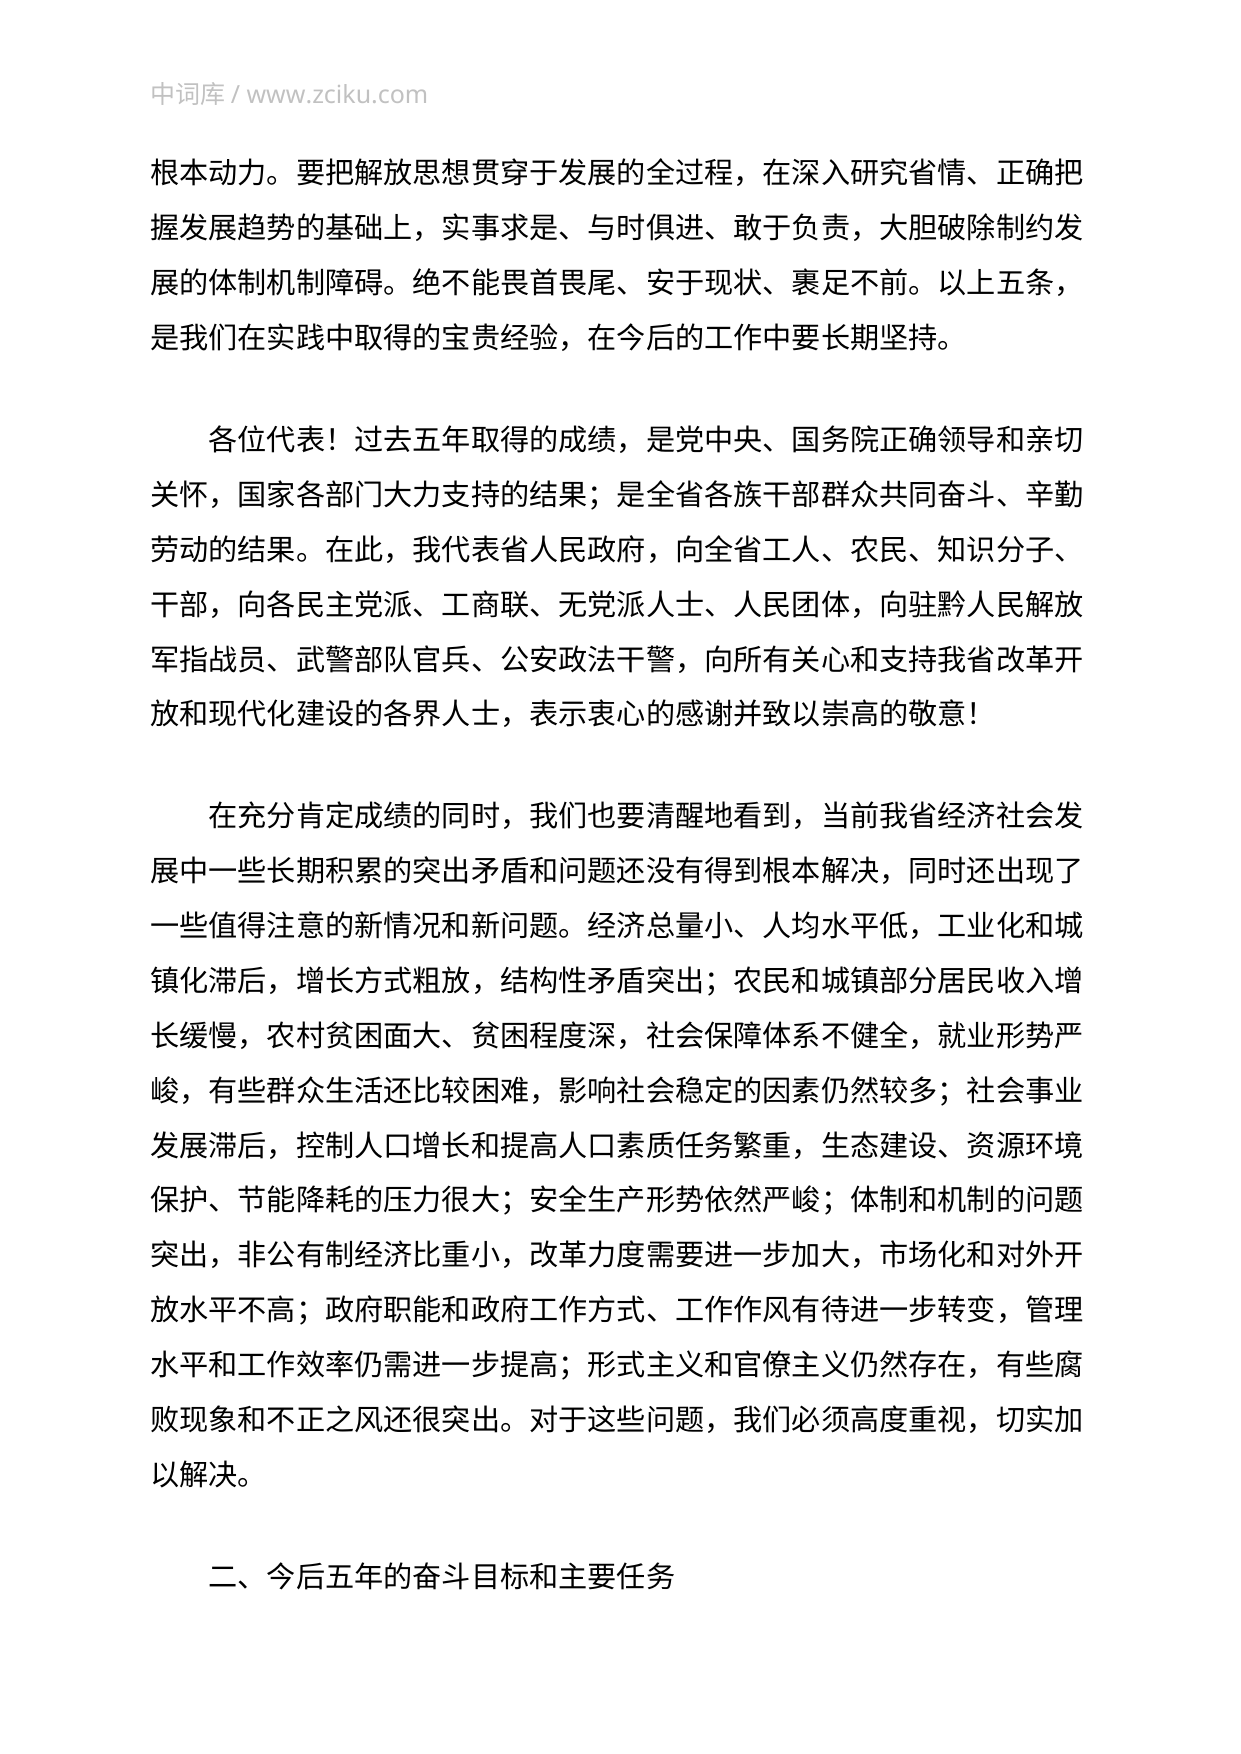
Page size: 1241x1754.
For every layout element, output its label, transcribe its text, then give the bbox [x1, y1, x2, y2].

text 二、今后五年的奋斗目标和主要任务 [150, 1553, 1090, 1596]
text 在充分肯定成绩的同时，我们也要清醒地看到，当前我省经济社会发展中一些长期积累的突出矛盾和问题还没有得到根本解决，同时还出现了一些值得注意的新情况和新问题。经济总量小、人均水平低，工业化和城镇化滞后，增长方式粗放，结构性矛盾突出；农民和城镇部分居民收入增长缓慢，农村贫困面大、贫困程度深，社会保障体系不健全，就业形势严峻，有些群众生活还比较困难，影响社会稳定的因素仍然较多；社会事业发展滞后，控制人口增长和提高人口素质任务繁重，生态建设、资源环境保护、节能降耗的压力很大；安全生产形势依然严峻；体制和机制的问题突出，非公有制经济比重小，改革力度需要进一步加大，市场化和对外开放水平不高；政府职能和政府工作方式、工作作风有待进一步转变，管理水平和工作效率仍需进一步提高；形式主义和官僚主义仍然存在，有些腐败现象和不正之风还很突出。对于这些问题，我们必须高度重视，切实加以解决。 [150, 793, 1090, 1494]
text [150, 150, 1090, 357]
text 各位代表！过去五年取得的成绩，是党中央、国务院正确领导和亲切关怀，国家各部门大力支持的结果；是全省各族干部群众共同奋斗、辛勤劳动的结果。在此，我代表省人民政府，向全省工人、农民、知识分子、干部，向各民主党派、工商联、无党派人士、人民团体，向驻黔人民解放军指战员、武警部队官兵、公安政法干警，向所有关心和支持我省改革开放和现代化建设的各界人士，表示衷心的感谢并致以崇高的敬意！ [150, 416, 1090, 733]
